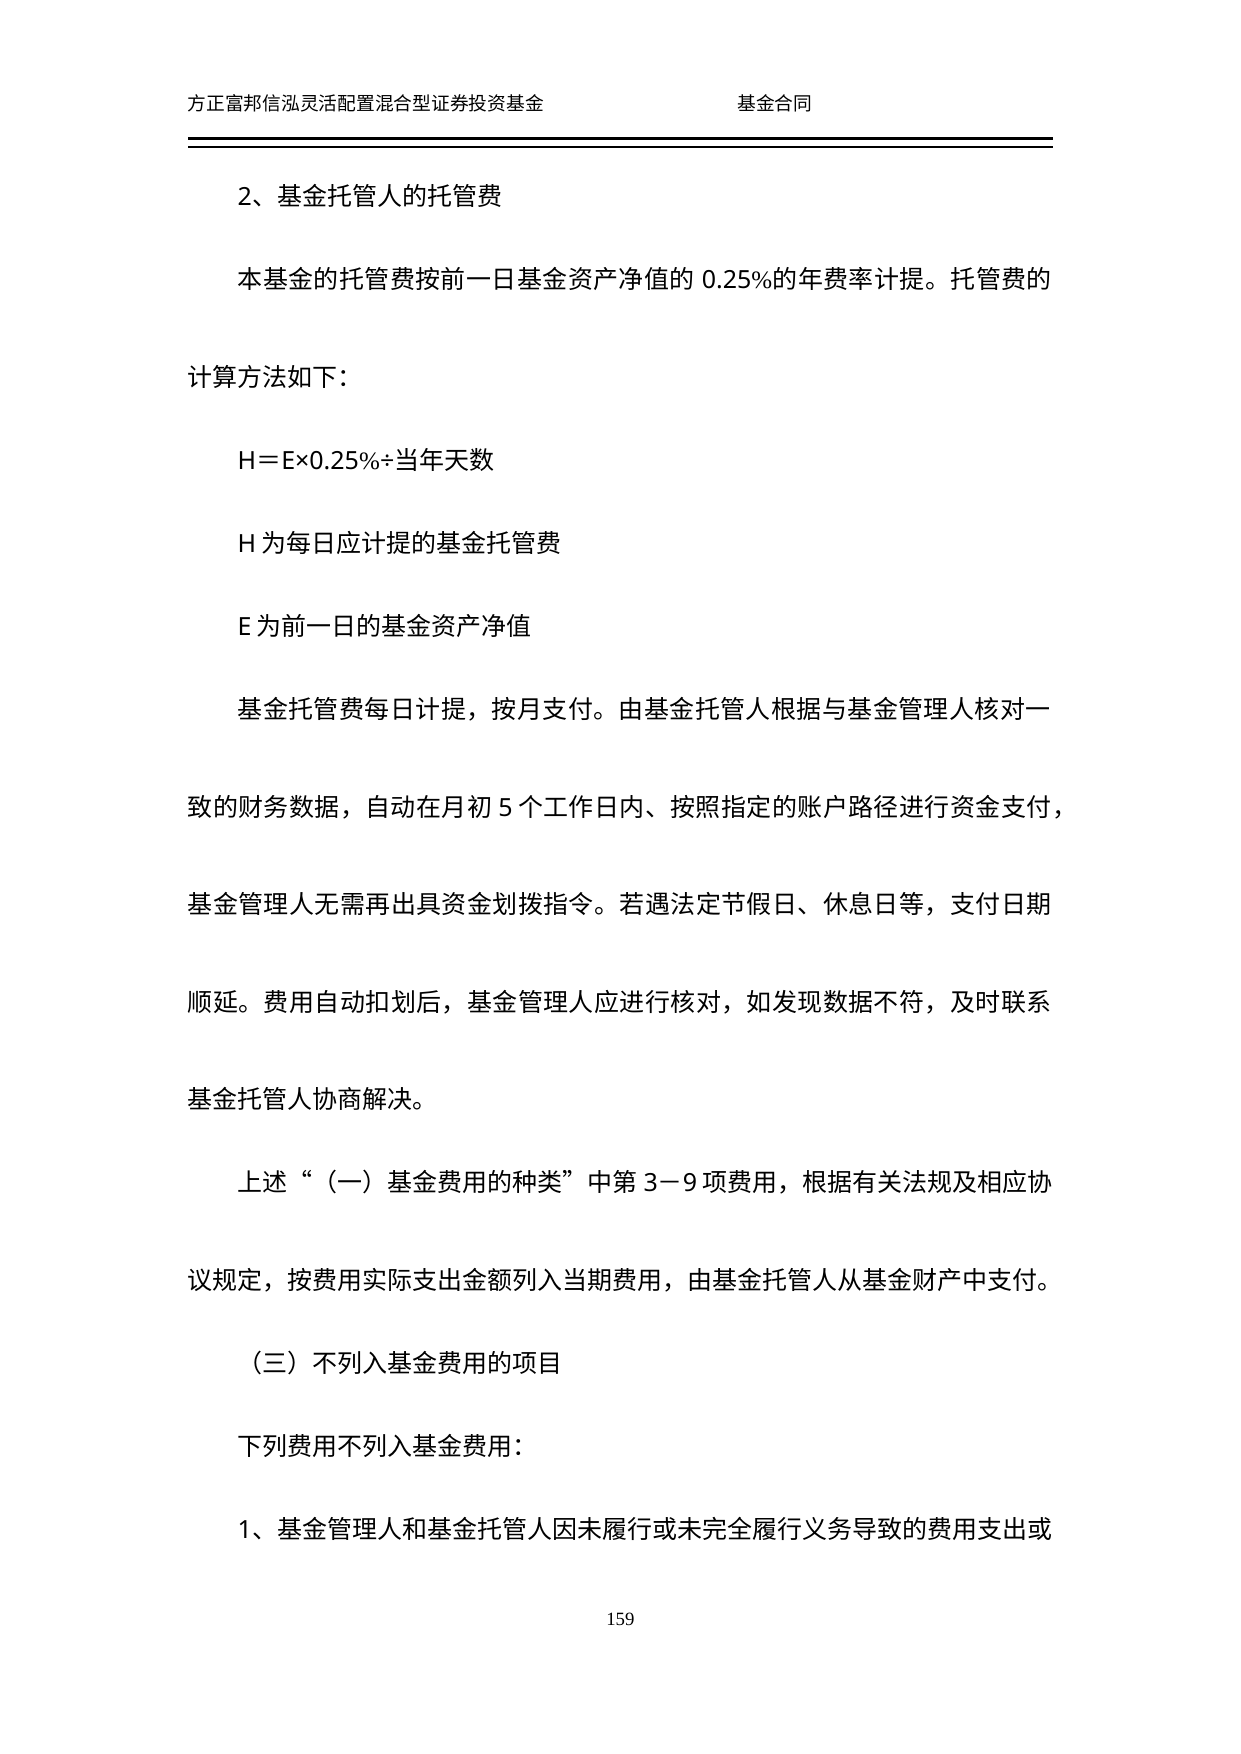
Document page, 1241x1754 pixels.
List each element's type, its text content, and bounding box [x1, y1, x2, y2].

text 本基金的托管费按前一日基金资产净值的0.25%的年费率计提。托管费的计算方法如下： [187, 245, 1053, 408]
text 上述“（一）基金费用的种类”中第3－9项费用，根据有关法规及相应协议规定，按费用实际支出金额列入当期费用，由基金托管人从基金财产中支付。 [187, 1148, 1053, 1311]
text 基金托管费每日计提，按月支付。由基金托管人根据与基金管理人核对一致的财务数据，自动在月初5个工作日内、按照指定的账户路径进行资金支付，基金管理人无需再出具资金划拨指令。若遇法定节假日、休息日等，支付日期顺延。费用自动扣划后，基金管理人应进行核对，如发现数据不符，及时联系基金托管人协商解决。 [187, 675, 1053, 1130]
text 2、基金托管人的托管费 [187, 162, 1053, 227]
text E为前一日的基金资产净值 [187, 592, 1053, 657]
text H为每日应计提的基金托管费 [187, 509, 1053, 574]
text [187, 1495, 1053, 1560]
text 下列费用不列入基金费用： [187, 1412, 1053, 1477]
text （三）不列入基金费用的项目 [187, 1329, 1053, 1394]
text H＝E×0.25%÷当年天数 [187, 426, 1053, 491]
